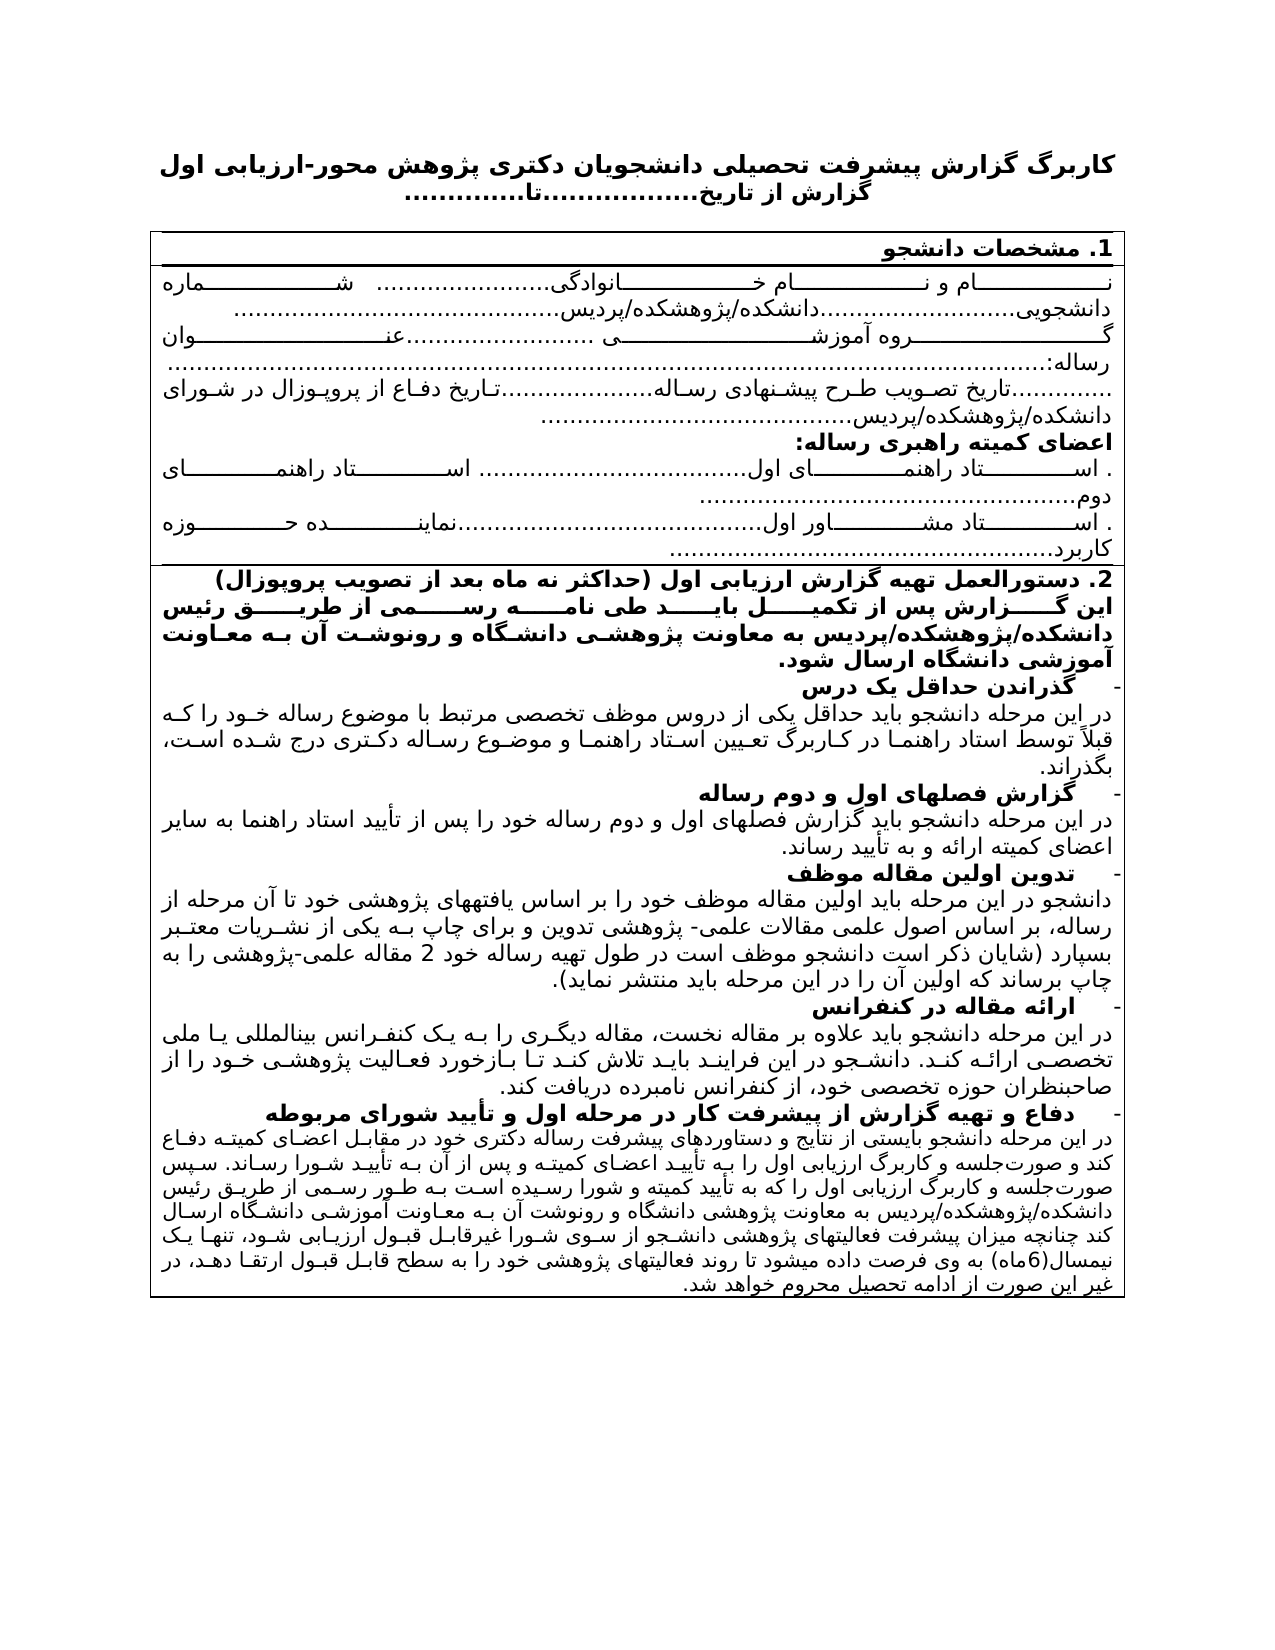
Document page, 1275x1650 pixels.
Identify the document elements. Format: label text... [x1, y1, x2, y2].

table_cell نام و نام خانوادگی........................ شماره دانشجویی...........................دانشکده/پژوهشکده/پردیس............................................. گروه آموزشی ..........................عنوان رساله:.......................................................................................................................................تاریخ تصویب طرح پیشنهادی رساله.....................تاریخ دفاع از پروپوزال در شورای دانشکده/پژوهشکده/پردیس........................................... اعضای کمیته راهبری رساله: . استاد راهنمای اول..................................... استاد راهنمای دوم.................................................... . استاد مشاور اول..........................................نماینده حوزه کاربرد..................................................... [151, 266, 1124, 565]
text کاربرگ گزارش پیشرفت تحصیلی دانشجویان دکتری پژوهش محور-ارزیابی اول گزارش از تاریخ..................تا.............. [150, 150, 1125, 206]
table_cell 2. دستورالعمل تهیه گزارش ارزیابی اول (حداکثر نه ماه بعد از تصویب پروپوزال) این گزارش پس از تکمیل باید طی نامه رسمی از طریق رئیس دانشکده/پژوهشکده/پردیس به معاونت پژوهشی دانشگاه و رونوشت آن به معاونت آموزشی دانشگاه ارسال شود. گذراندن حداقل یک درس در این مرحله دانشجو باید حداقل یکی از دروس موظف تخصصی مرتبط با موضوع رساله خود را که قبلاً توسط استاد راهنما در کاربرگ تعیین استاد راهنما و موضوع رساله دکتری درج شده است، بگذراند. گزارش فصلهای اول و دوم رساله در این مرحله دانشجو باید گزارش فصلهای اول و دوم رساله خود را پس از تأیید استاد راهنما به سایر اعضای کمیته ارائه و به تأیید رساند. تدوین اولین مقاله موظف دانشجو در این مرحله باید اولین مقاله موظف خود را بر اساس یافته‏های پژوهشی خود تا آن مرحله از رساله، بر اساس اصول علمی مقالات علمی- پژوهشی تدوین و برای چاپ به یکی از نشریات معتبر بسپارد (شایان ذکر است دانشجو موظف است در طول تهیه رساله خود 2 مقاله علمی-پژوهشی را به چاپ برساند که اولین آن را در این مرحله باید منتشر نماید). ارائه مقاله در کنفرانس در این مرحله دانشجو باید علاوه بر مقاله نخست، مقاله دیگری را به یک کنفرانس بین‏المللی یا ملی تخصصی ارائه کند. دانشجو در این فرایند باید تلاش کند تا بازخورد فعالیت پژوهشی خود را از صاحب‏نظران حوزه تخصصی خود، از کنفرانس نامبرده دریافت کند. دفاع و تهیه گزارش از پیشرفت کار در مرحله اول و تأیید شورای مربوطه در این مرحله دانشجو بایستی از نتایج و دستاوردهای پیشرفت رساله دکتری خود در مقابل اعضای کمیته دفاع کند و صورت‌جلسه و کاربرگ ارزیابی اول را به تأیید اعضای کمیته و پس از آن به تأیید شورا رساند. سپس صورت‌جلسه و کاربرگ ارزیابی اول را که به تأیید کمیته و شورا رسیده است به طور رسمی از طریق رئیس دانشکده/پژوهشکده/پردیس به معاونت پژوهشی دانشگاه و رونوشت آن به معاونت آموزشی دانشگاه ارسال کند چنانچه میزان پیشرفت فعالیت‏های پژوهشی دانشجو از سوی شورا غیرقابل قبول ارزیابی شود، تنها یک نیم‏سال(6ماه) به وی فرصت داده می‏شود تا روند فعالیت‏های پژوهشی خود را به سطح قابل قبول ارتقا دهد، در غیر این صورت از ادامه تحصیل محروم خواهد شد. [151, 566, 1124, 1296]
table_header 1. مشخصات دانشجو [151, 232, 1124, 265]
